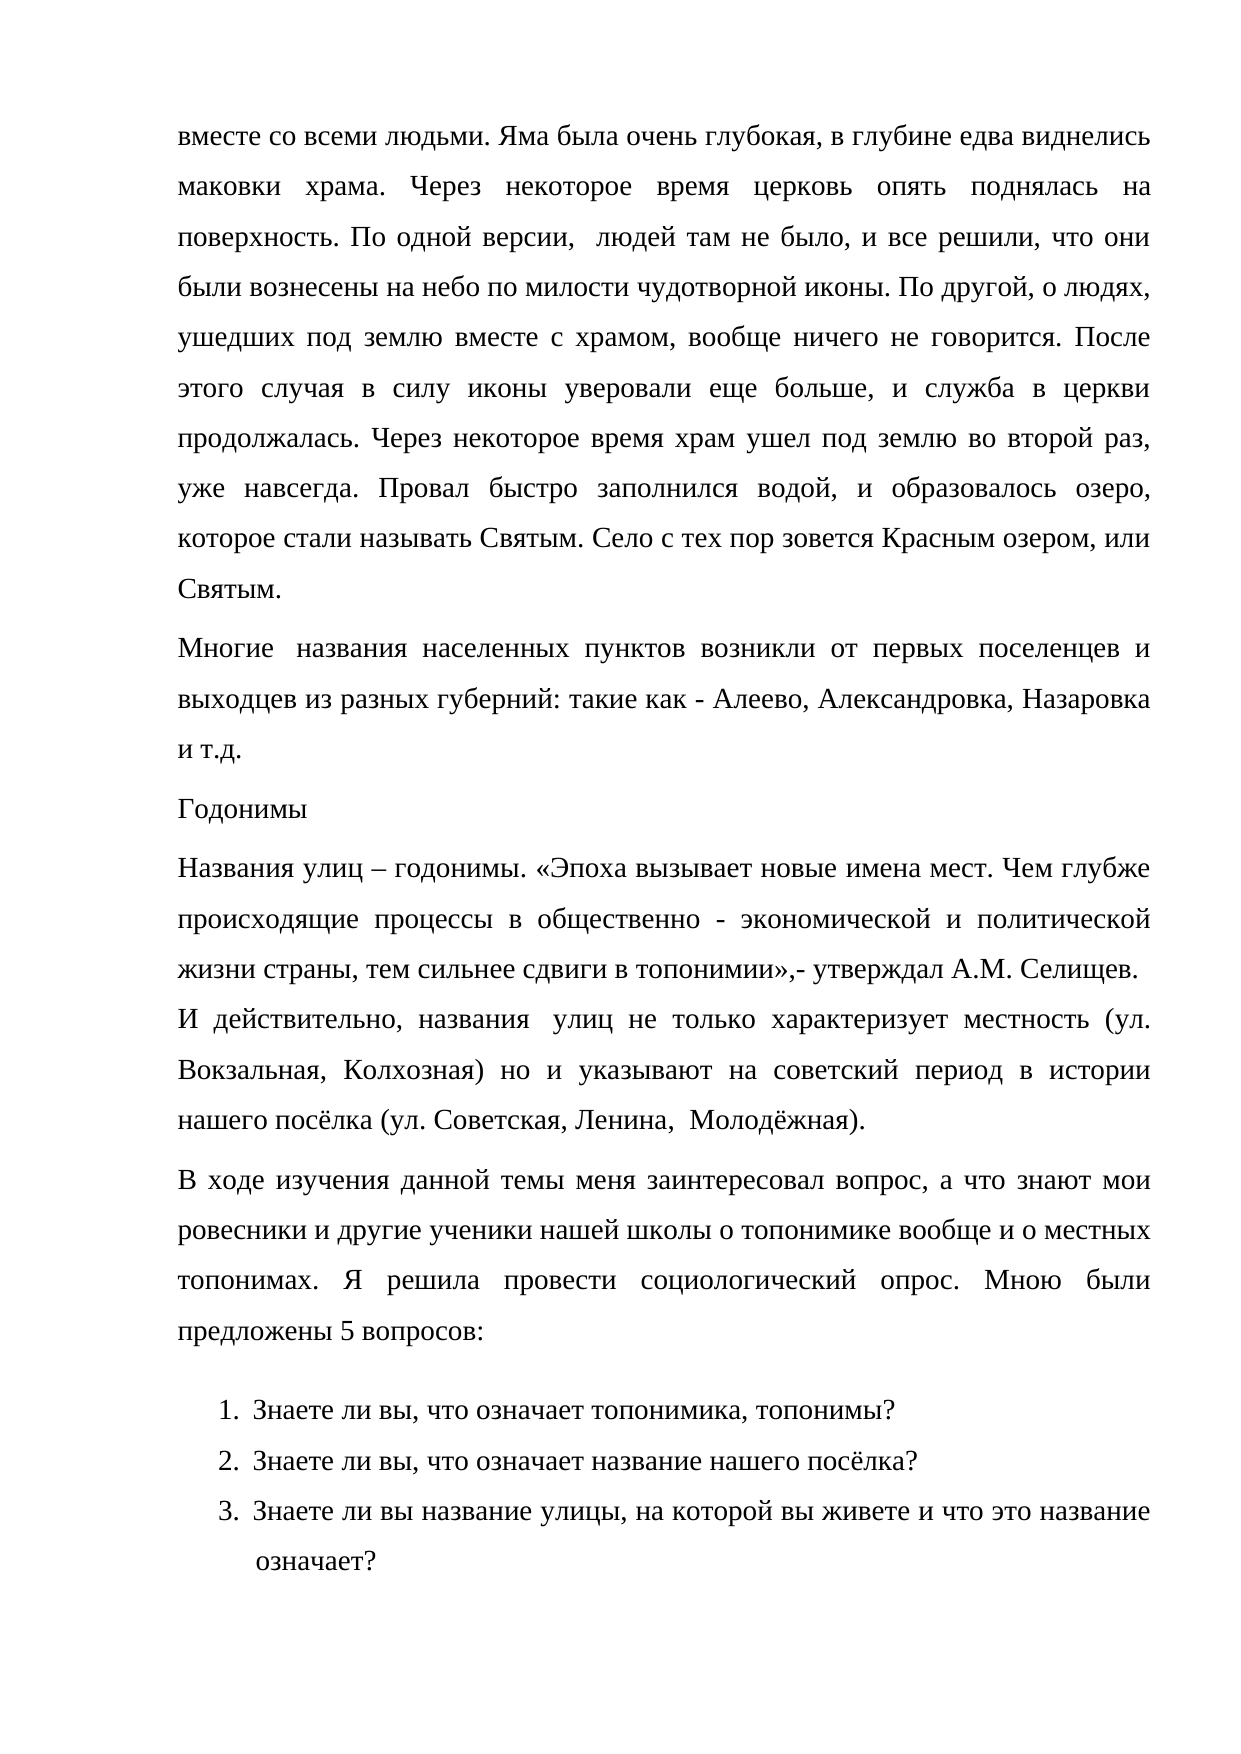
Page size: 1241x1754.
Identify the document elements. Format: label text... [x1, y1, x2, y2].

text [177, 118, 1152, 604]
list Знаете ли вы название улицы, на которой вы живете и что это название означает? [218, 1493, 1152, 1577]
text Многие названия населенных пунктов возникли от первых поселенцев и выходцев из разных губерний: такие как - Алеево, Александровка, Назаровка и т.д. [177, 631, 1152, 765]
text Названия улиц – годонимы. «Эпоха вызывает новые имена мест. Чем глубже происходящие процессы в общественно - экономической и политической жизни страны, тем сильнее сдвиги в топонимии»,- утверждал А.М. Селищев. И действительно, названия улиц не только характеризует местность (ул. Вокзальная, Колхозная) но и указывают на советский период в истории нашего посёлка (ул. Советская, Ленина, Молодёжная). [177, 851, 1152, 1136]
text Годонимы [177, 791, 1152, 824]
list Знаете ли вы, что означает название нашего посёлка? [218, 1443, 1152, 1476]
text В ходе изучения данной темы меня заинтересовал вопрос, а что знают мои ровесники и другие ученики нашей школы о топонимике вообще и о местных топонимах. Я решила провести социологический опрос. Мною были предложены 5 вопросов: [177, 1162, 1152, 1346]
list Знаете ли вы, что означает топонимика, топонимы? [218, 1392, 1152, 1426]
